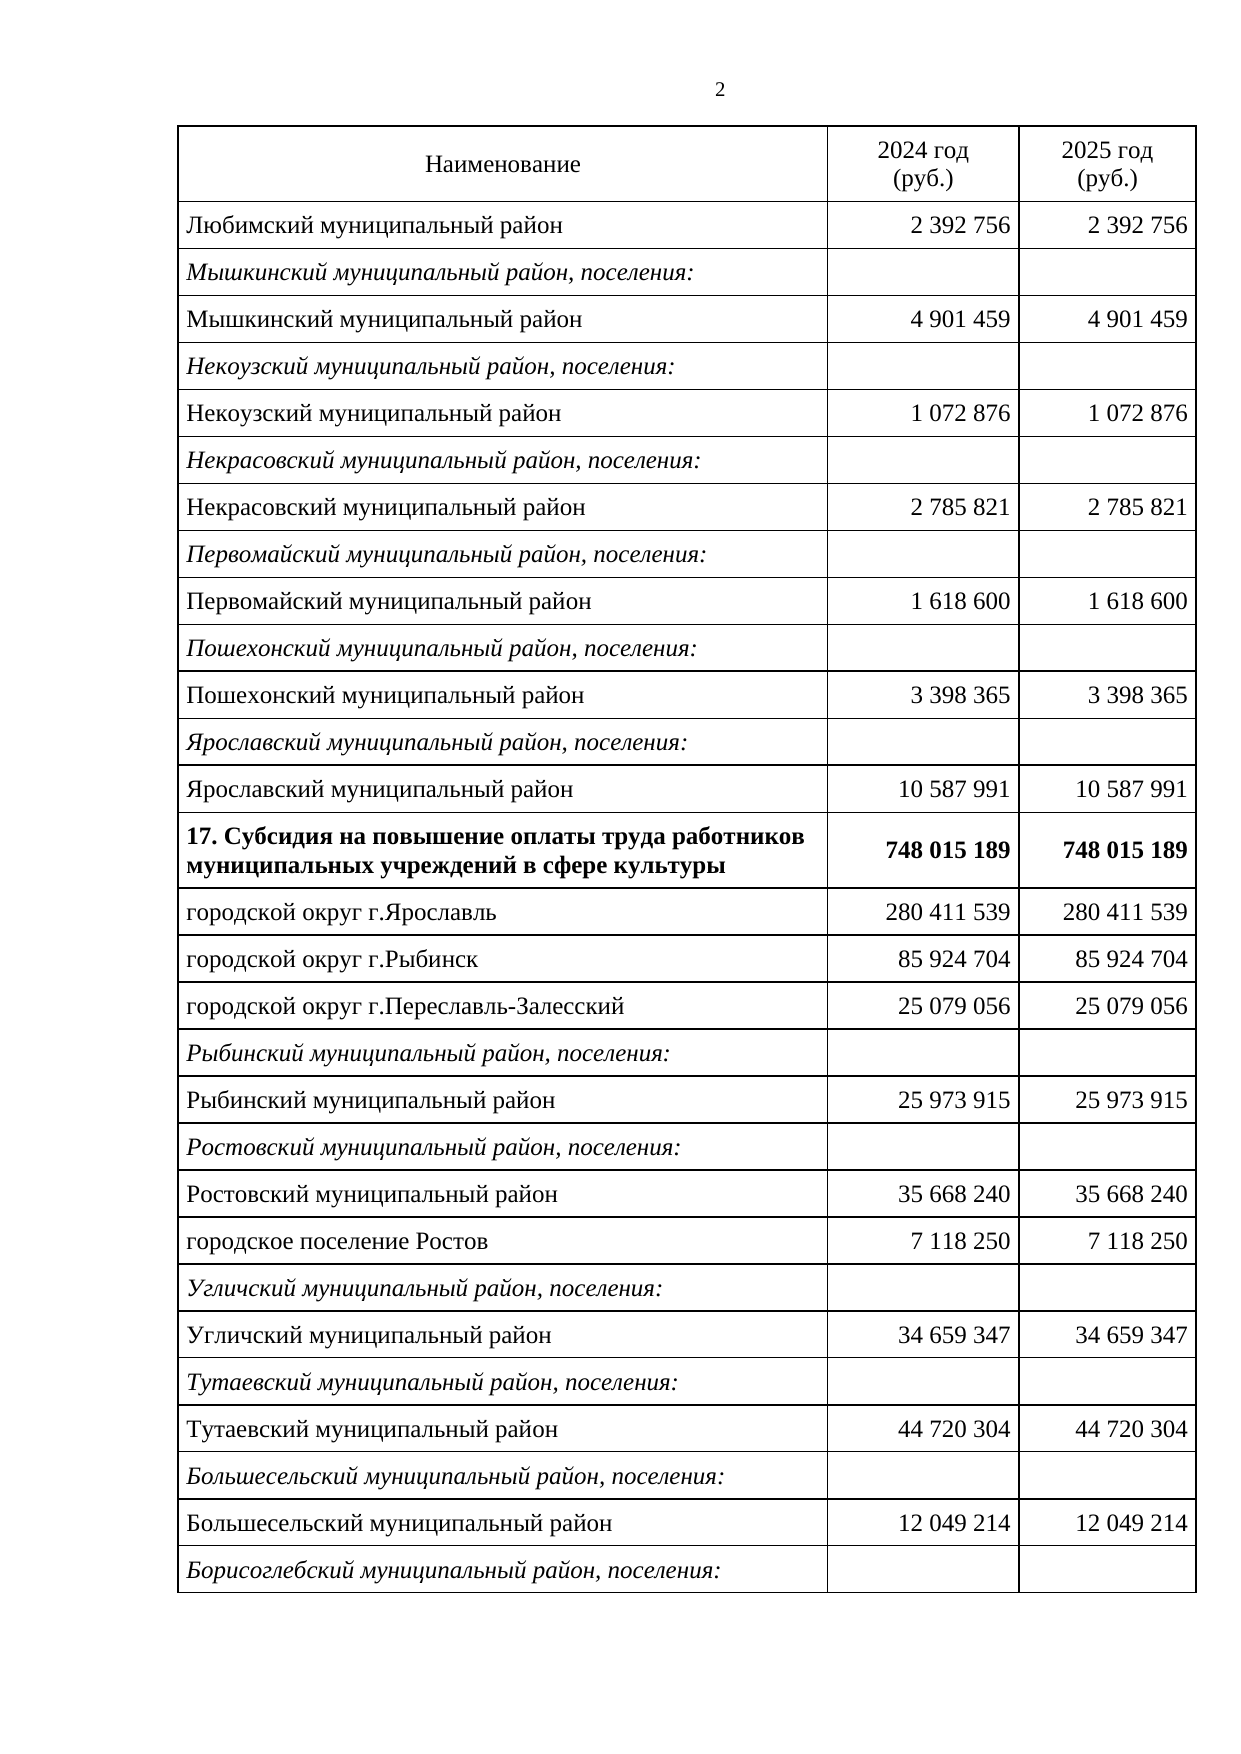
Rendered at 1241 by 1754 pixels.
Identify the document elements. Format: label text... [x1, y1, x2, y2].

table_cell [828, 1452, 1018, 1498]
table_cell 12 049 214 [1020, 1500, 1195, 1545]
table_cell Ростовский муниципальный район [179, 1171, 827, 1216]
table_cell Некрасовский муниципальный район, поселения: [179, 437, 827, 482]
table_cell Угличский муниципальный район [179, 1312, 827, 1357]
table_cell [1020, 249, 1195, 294]
table_cell Некрасовский муниципальный район [179, 484, 827, 529]
table_cell [1020, 1546, 1195, 1592]
table_cell Первомайский муниципальный район, поселения: [179, 531, 827, 576]
table_cell городской округ г.Ярославль [179, 889, 827, 934]
table_header Наименование [179, 127, 827, 201]
table_cell [1020, 437, 1195, 482]
table_cell Большесельский муниципальный район [179, 1500, 827, 1545]
table_cell [1020, 719, 1195, 764]
table_cell [1020, 1030, 1195, 1075]
table_cell [1020, 1452, 1195, 1498]
table_cell [1020, 1358, 1195, 1404]
table_cell Мышкинский муниципальный район, поселения: [179, 249, 827, 294]
table_cell городское поселение Ростов [179, 1218, 827, 1263]
table_cell [828, 437, 1018, 482]
table_cell 44 720 304 [828, 1406, 1018, 1451]
table_cell 3 398 365 [828, 672, 1018, 717]
table_cell Рыбинский муниципальный район [179, 1077, 827, 1122]
table_cell 35 668 240 [1020, 1171, 1195, 1216]
table_cell [828, 1030, 1018, 1075]
table_cell 2 392 756 [1020, 202, 1195, 248]
table_cell городской округ г.Рыбинск [179, 936, 827, 981]
table_cell 4 901 459 [828, 296, 1018, 342]
table_cell 7 118 250 [828, 1218, 1018, 1263]
table_cell 1 618 600 [828, 578, 1018, 623]
table_cell 748 015 189 [1020, 813, 1195, 887]
table_cell 85 924 704 [828, 936, 1018, 981]
table_cell Борисоглебский муниципальный район, поселения: [179, 1546, 827, 1592]
table_cell 25 079 056 [1020, 983, 1195, 1028]
table_cell 280 411 539 [828, 889, 1018, 934]
table_cell Мышкинский муниципальный район [179, 296, 827, 342]
table_cell [828, 1124, 1018, 1169]
table_cell [828, 531, 1018, 576]
table_cell 2 392 756 [828, 202, 1018, 248]
table_cell [828, 1265, 1018, 1310]
table_cell 2 785 821 [1020, 484, 1195, 529]
table_cell [828, 625, 1018, 670]
table_cell 12 049 214 [828, 1500, 1018, 1545]
table_cell Большесельский муниципальный район, поселения: [179, 1452, 827, 1498]
table_cell 1 072 876 [1020, 390, 1195, 436]
table_cell 34 659 347 [828, 1312, 1018, 1357]
table_cell [1020, 625, 1195, 670]
table_cell 35 668 240 [828, 1171, 1018, 1216]
table_cell Рыбинский муниципальный район, поселения: [179, 1030, 827, 1075]
table_cell 3 398 365 [1020, 672, 1195, 717]
table_cell 748 015 189 [828, 813, 1018, 887]
table_cell 1 618 600 [1020, 578, 1195, 623]
table_cell Любимский муниципальный район [179, 202, 827, 248]
table_cell Некоузский муниципальный район [179, 390, 827, 436]
table_cell 44 720 304 [1020, 1406, 1195, 1451]
table_cell 25 973 915 [1020, 1077, 1195, 1122]
table_cell Пошехонский муниципальный район, поселения: [179, 625, 827, 670]
table_cell [1020, 1124, 1195, 1169]
table_header 2025 год (руб.) [1020, 127, 1195, 201]
table_cell городской округ г.Переславль-Залесский [179, 983, 827, 1028]
table_cell 25 973 915 [828, 1077, 1018, 1122]
table_cell 10 587 991 [1020, 766, 1195, 811]
table_cell 10 587 991 [828, 766, 1018, 811]
table_cell [1020, 1265, 1195, 1310]
table_cell 85 924 704 [1020, 936, 1195, 981]
table_cell 25 079 056 [828, 983, 1018, 1028]
table_cell 2 785 821 [828, 484, 1018, 529]
table_cell Первомайский муниципальный район [179, 578, 827, 623]
table_cell Тутаевский муниципальный район [179, 1406, 827, 1451]
table_cell [828, 249, 1018, 294]
table_cell [828, 719, 1018, 764]
table_cell Некоузский муниципальный район, поселения: [179, 343, 827, 388]
table_cell 17. Субсидия на повышение оплаты труда работников муниципальных учреждений в сфере культуры [179, 813, 827, 887]
table_cell [1020, 531, 1195, 576]
table_cell Тутаевский муниципальный район, поселения: [179, 1358, 827, 1404]
table_cell Пошехонский муниципальный район [179, 672, 827, 717]
table_cell 7 118 250 [1020, 1218, 1195, 1263]
table_cell 34 659 347 [1020, 1312, 1195, 1357]
table_cell Угличский муниципальный район, поселения: [179, 1265, 827, 1310]
table_cell Ростовский муниципальный район, поселения: [179, 1124, 827, 1169]
table_cell [828, 1358, 1018, 1404]
table_cell [1020, 343, 1195, 388]
table_cell 280 411 539 [1020, 889, 1195, 934]
table_cell [828, 1546, 1018, 1592]
table_cell 4 901 459 [1020, 296, 1195, 342]
table_cell Ярославский муниципальный район [179, 766, 827, 811]
table_header 2024 год (руб.) [828, 127, 1018, 201]
table_cell 1 072 876 [828, 390, 1018, 436]
table_cell Ярославский муниципальный район, поселения: [179, 719, 827, 764]
table_cell [828, 343, 1018, 388]
